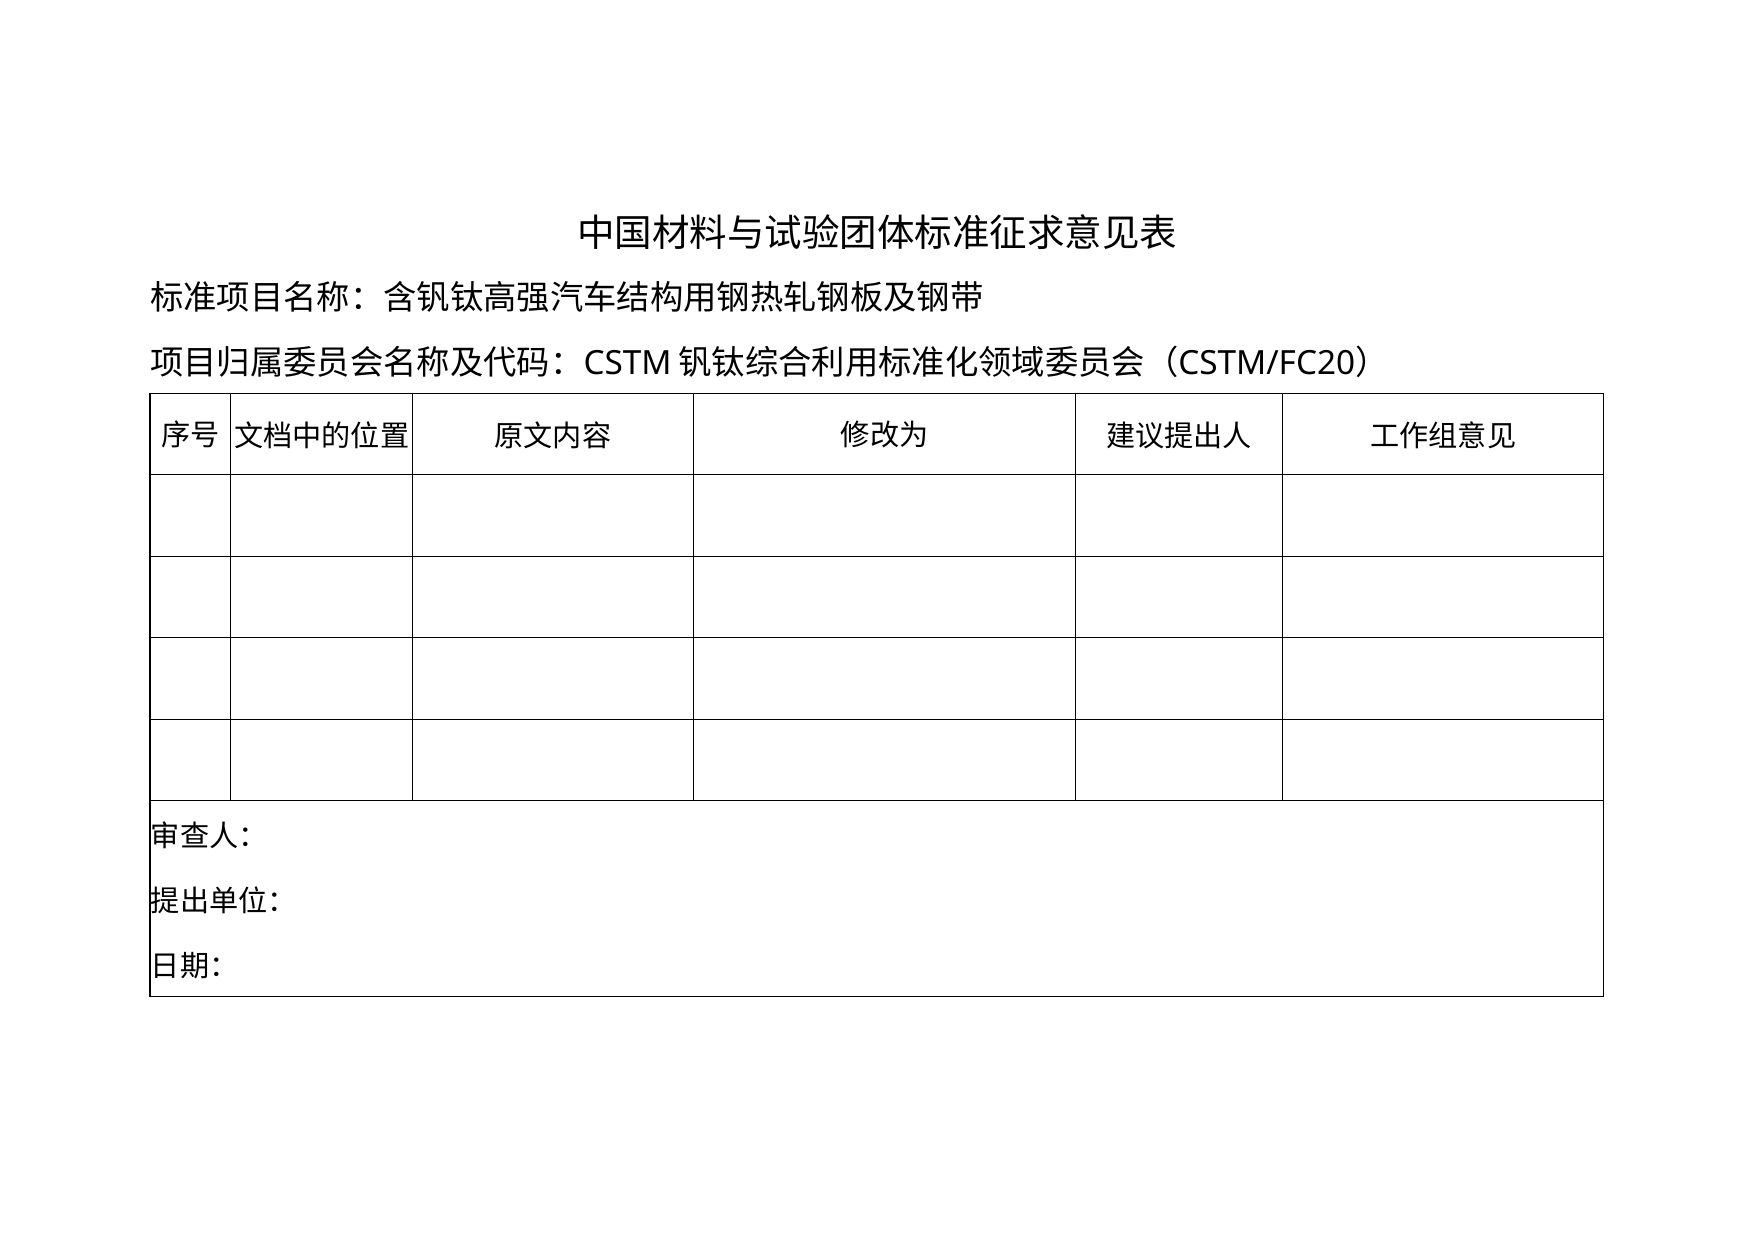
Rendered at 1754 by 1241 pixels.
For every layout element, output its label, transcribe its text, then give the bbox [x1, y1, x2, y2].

table_header 修改为 [694, 394, 1075, 474]
table_cell [151, 557, 230, 637]
table_cell [694, 638, 1075, 718]
table_header 序号 [151, 394, 230, 474]
table_cell [151, 475, 230, 556]
table_cell [1076, 475, 1282, 556]
table_header 文档中的位置 [231, 394, 412, 474]
table_cell [151, 638, 230, 718]
table_cell [231, 720, 412, 800]
table_cell [413, 638, 693, 718]
table_cell [231, 638, 412, 718]
table_cell [413, 720, 693, 800]
text 中国材料与试验团体标准征求意见表 [150, 198, 1604, 263]
text 标准项目名称：含钒钛高强汽车结构用钢热轧钢板及钢带 [150, 263, 1604, 328]
table_cell 审查人： 提出单位： 日期： [151, 801, 1603, 996]
text 项目归属委员会名称及代码：CSTM钒钛综合利用标准化领域委员会（CSTM/FC20） [150, 328, 1604, 393]
table_header 原文内容 [413, 394, 693, 474]
table_cell [1076, 720, 1282, 800]
table_cell [694, 720, 1075, 800]
table_header 工作组意见 [1283, 394, 1603, 474]
table_cell [1283, 557, 1603, 637]
table_cell [1076, 557, 1282, 637]
table_cell [231, 557, 412, 637]
table_header 建议提出人 [1076, 394, 1282, 474]
table_cell [413, 475, 693, 556]
table_cell [1283, 638, 1603, 718]
table_cell [694, 557, 1075, 637]
table_cell [1283, 720, 1603, 800]
table_cell [1076, 638, 1282, 718]
table_cell [1283, 475, 1603, 556]
table_cell [413, 557, 693, 637]
table_cell [694, 475, 1075, 556]
table_cell [231, 475, 412, 556]
table_cell [151, 720, 230, 800]
